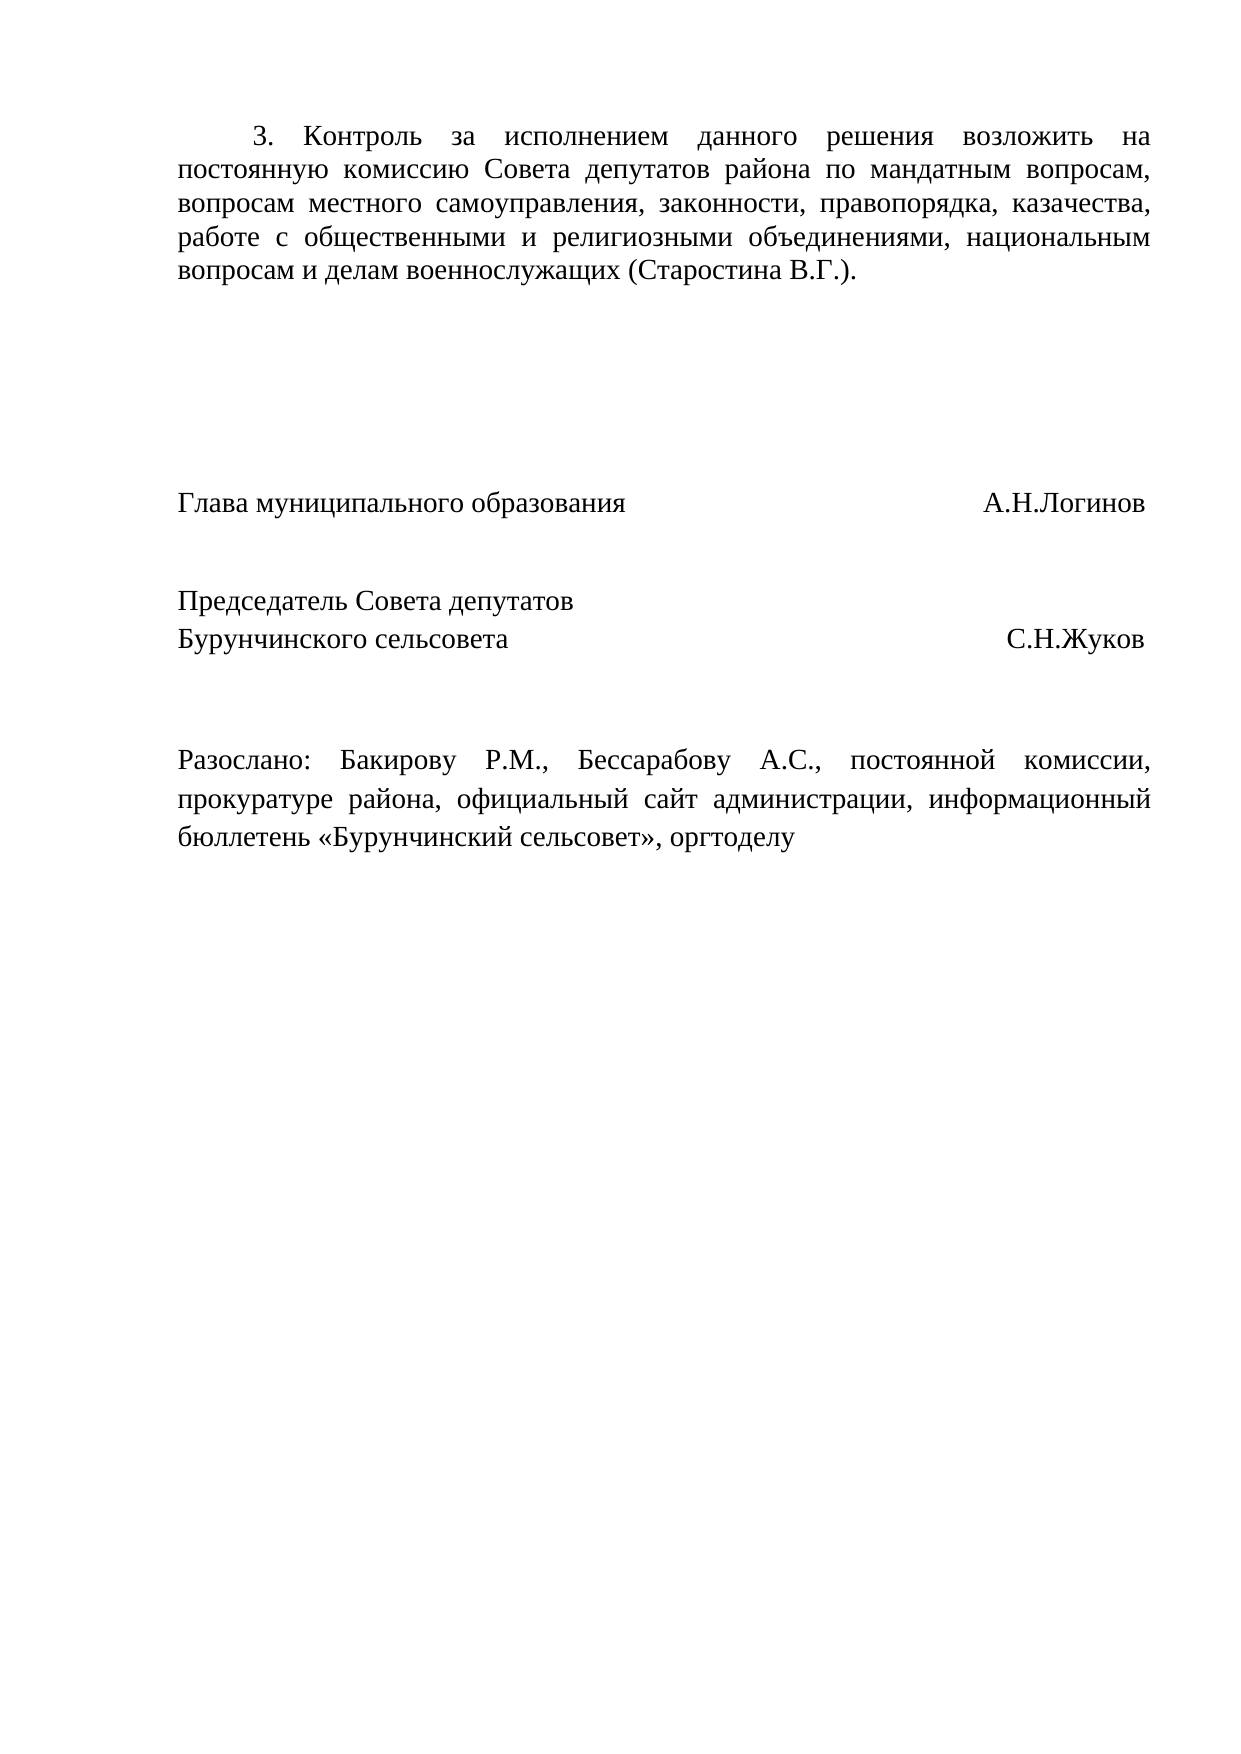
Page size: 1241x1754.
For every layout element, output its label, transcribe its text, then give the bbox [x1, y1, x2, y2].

text Председатель Совета депутатов [177, 583, 1152, 616]
text Бурунчинского сельсовета С.Н.Жуков [177, 621, 1152, 655]
text Глава муниципального образования А.Н.Логинов [177, 485, 1152, 557]
text 3. Контроль за исполнением данного решения возложить на постоянную комиссию Совета депутатов района по мандатным вопросам, вопросам местного самоуправления, законности, правопорядка, казачества, работе с общественными и религиозными объединениями, национальным вопросам и делам военнослужащих (Старостина В.Г.). [177, 118, 1152, 286]
text Разослано: Бакирову Р.М., Бессарабову А.С., постоянной комиссии, прокуратуре района, официальный сайт администрации, информационный бюллетень «Бурунчинский сельсовет», оргтоделу [177, 742, 1152, 853]
